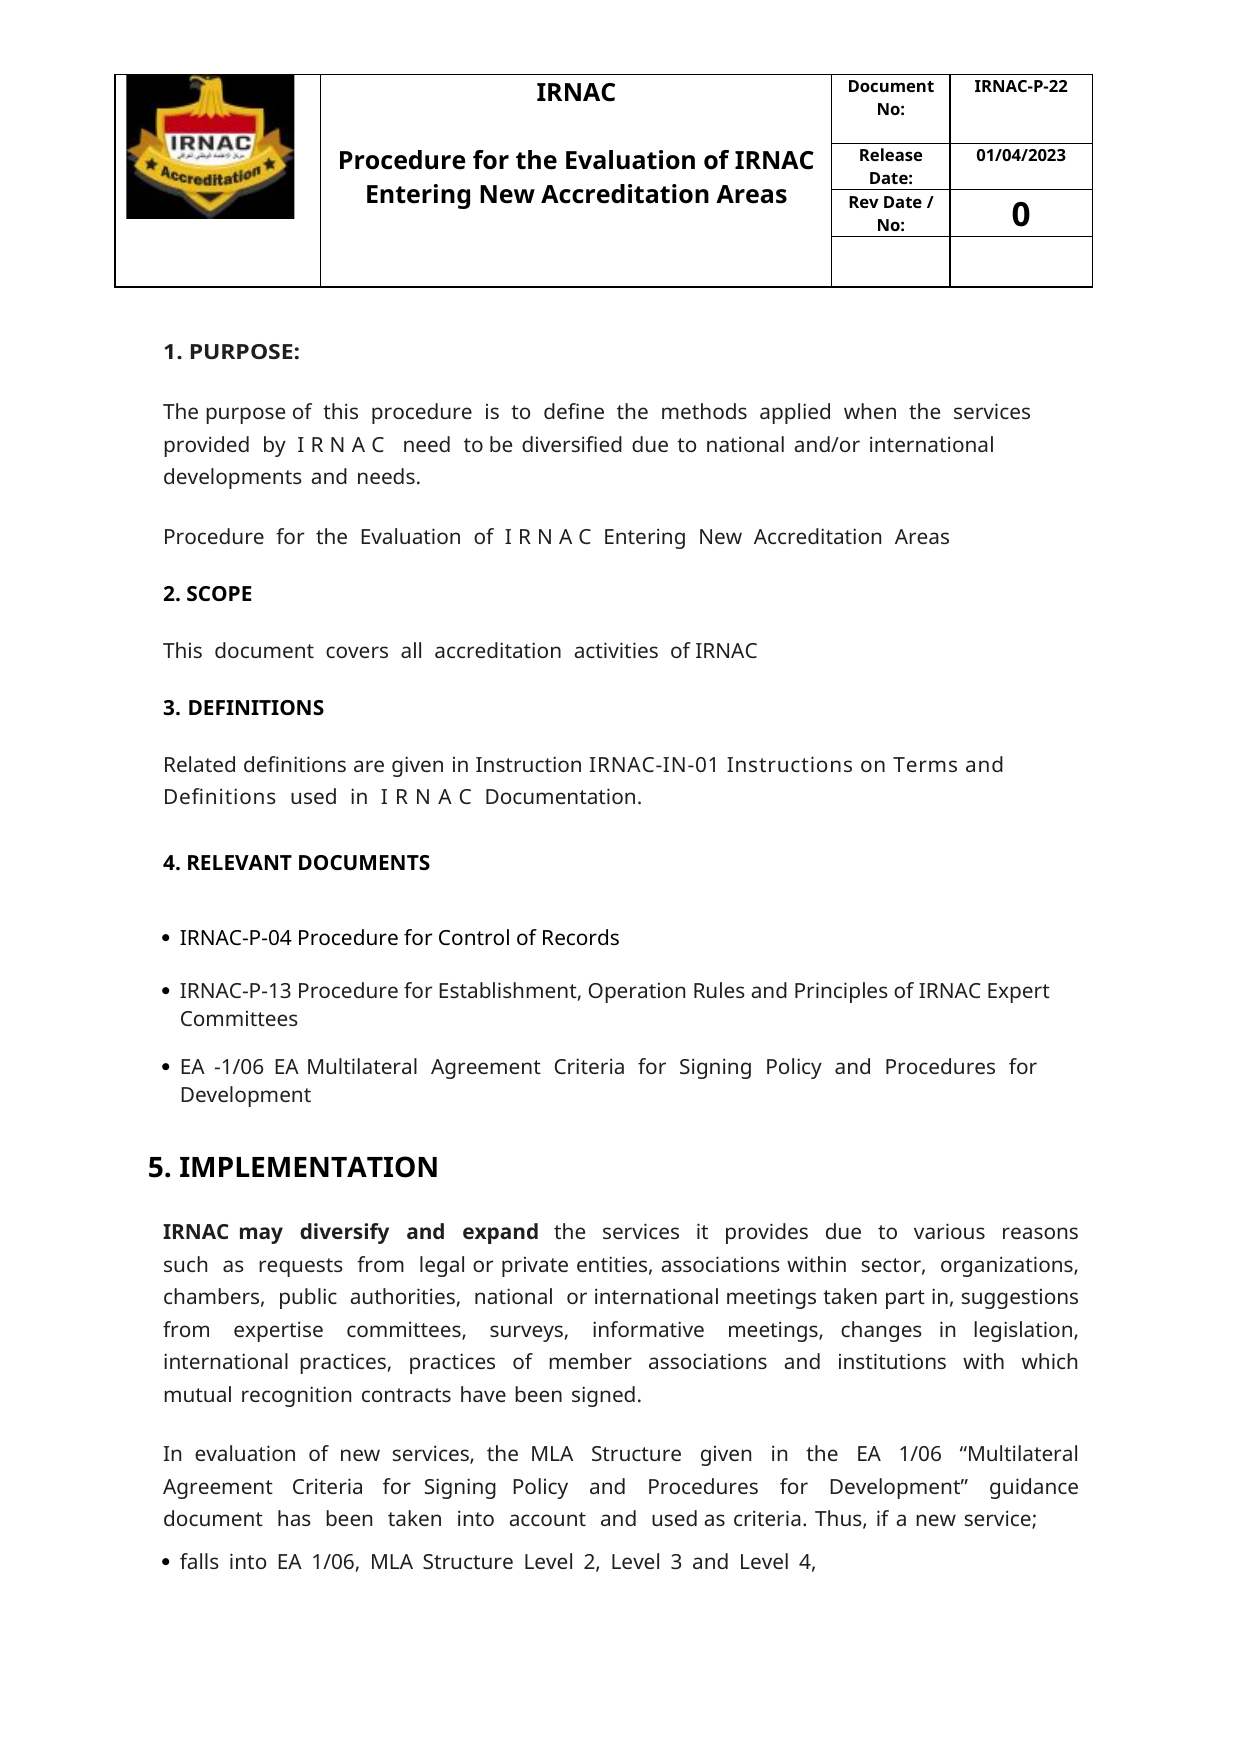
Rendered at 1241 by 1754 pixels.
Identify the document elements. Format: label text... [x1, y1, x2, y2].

text Related definitions are given in Instruction IRNAC-IN-01 Instructions on Terms and Definitions used in IRNAC Documentation. [163, 750, 1079, 811]
text Procedure for the Evaluation of IRNAC Entering New Accreditation Areas [163, 522, 1093, 551]
text 3. DEFINITIONS [163, 693, 1093, 721]
list IRNAC-P-04 Procedure for Control of Records [162, 923, 1093, 952]
list EA -1/06 EA Multilateral Agreement Criteria for Signing Policy and Procedures for Development [162, 1052, 1093, 1109]
text The purpose of this procedure is to define the methods applied when the services provided by IRNAC need to be diversified due to national and/or international developments and needs. [163, 397, 1079, 491]
text 2. SCOPE [163, 579, 1093, 608]
text IRNAC may diversify and expand the services it provides due to various reasons such as requests from legal or private entities, associations within sector, organizations, chambers, public authorities, national or international meetings taken part in, suggestions from expertise committees, surveys, informative meetings, changes in legislation, international practices, practices of member associations and institutions with which mutual recognition contracts have been signed. [163, 1217, 1079, 1408]
text 1. PURPOSE: [163, 337, 1093, 366]
picture [126, 74, 295, 219]
list falls into EA 1/06, MLA Structure Level 2, Level 3 and Level 4, [162, 1547, 1093, 1576]
text 4. RELEVANT DOCUMENTS [163, 848, 1079, 876]
text This document covers all accreditation activities of IRNAC [163, 636, 1093, 664]
list IRNAC-P-13 Procedure for Establishment, Operation Rules and Principles of IRNAC Expert Committees [162, 976, 1093, 1033]
text In evaluation of new services, the MLA Structure given in the EA 1/06 “Multilateral Agreement Criteria for Signing Policy and Procedures for Development” guidance document has been taken into account and used as criteria. Thus, if a new service; [163, 1439, 1079, 1533]
text 5. IMPLEMENTATION [148, 1147, 1093, 1186]
